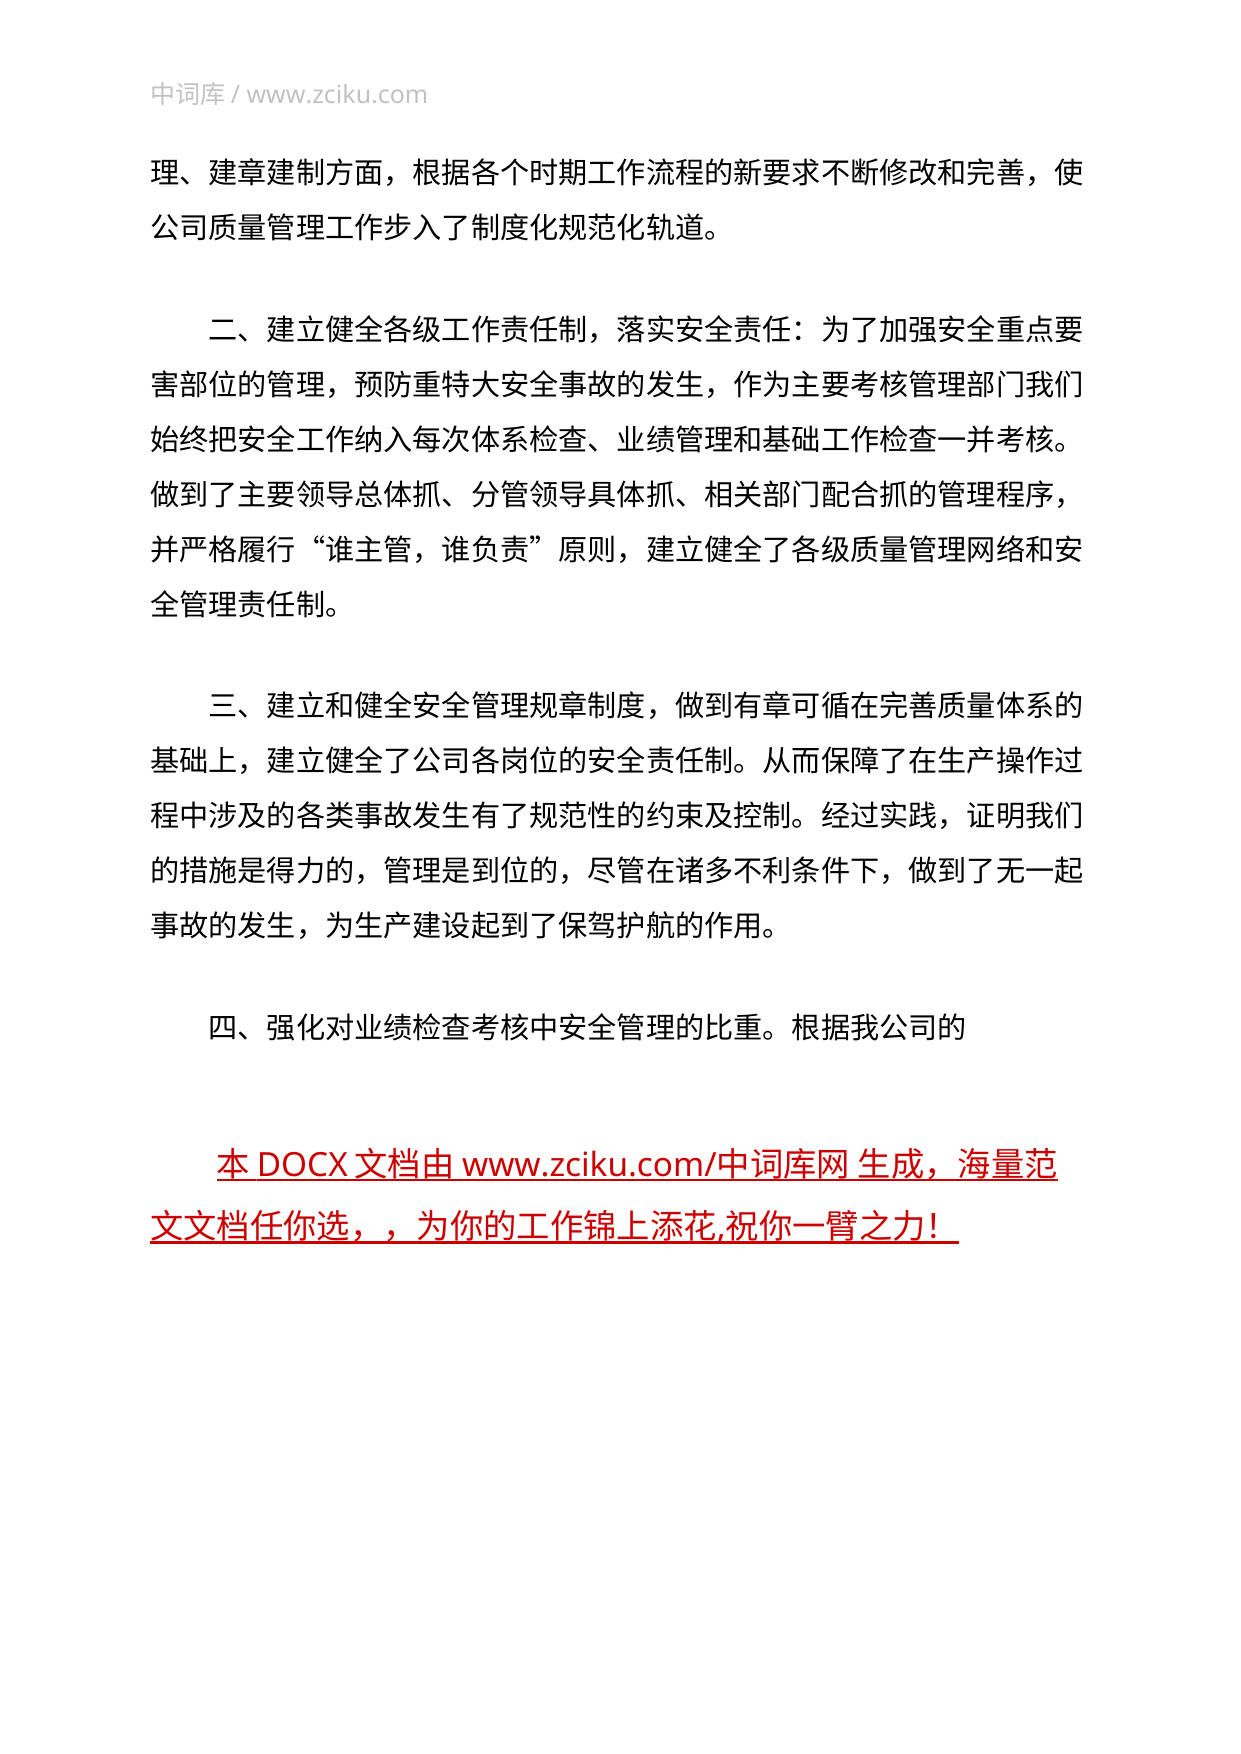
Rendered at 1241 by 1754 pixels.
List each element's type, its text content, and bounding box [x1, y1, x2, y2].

text 二、建立健全各级工作责任制，落实安全责任：为了加强安全重点要害部位的管理，预防重特大安全事故的发生，作为主要考核管理部门我们始终把安全工作纳入每次体系检查、业绩管理和基础工作检查一并考核。做到了主要领导总体抓、分管领导具体抓、相关部门配合抓的管理程序，并严格履行“谁主管，谁负责”原则，建立健全了各级质量管理网络和安全管理责任制。 [150, 307, 1090, 623]
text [150, 150, 1090, 247]
text 四、强化对业绩检查考核中安全管理的比重。根据我公司的 [150, 1004, 1090, 1047]
text 本DOCX文档由 www.zciku.com/中词库网 生成，海量范文文档任你选，，为你的工作锦上添花,祝你一臂之力！ [150, 1137, 1090, 1248]
text 三、建立和健全安全管理规章制度，做到有章可循在完善质量体系的基础上，建立健全了公司各岗位的安全责任制。从而保障了在生产操作过程中涉及的各类事故发生有了规范性的约束及控制。经过实践，证明我们的措施是得力的，管理是到位的，尽管在诸多不利条件下，做到了无一起事故的发生，为生产建设起到了保驾护航的作用。 [150, 683, 1090, 945]
